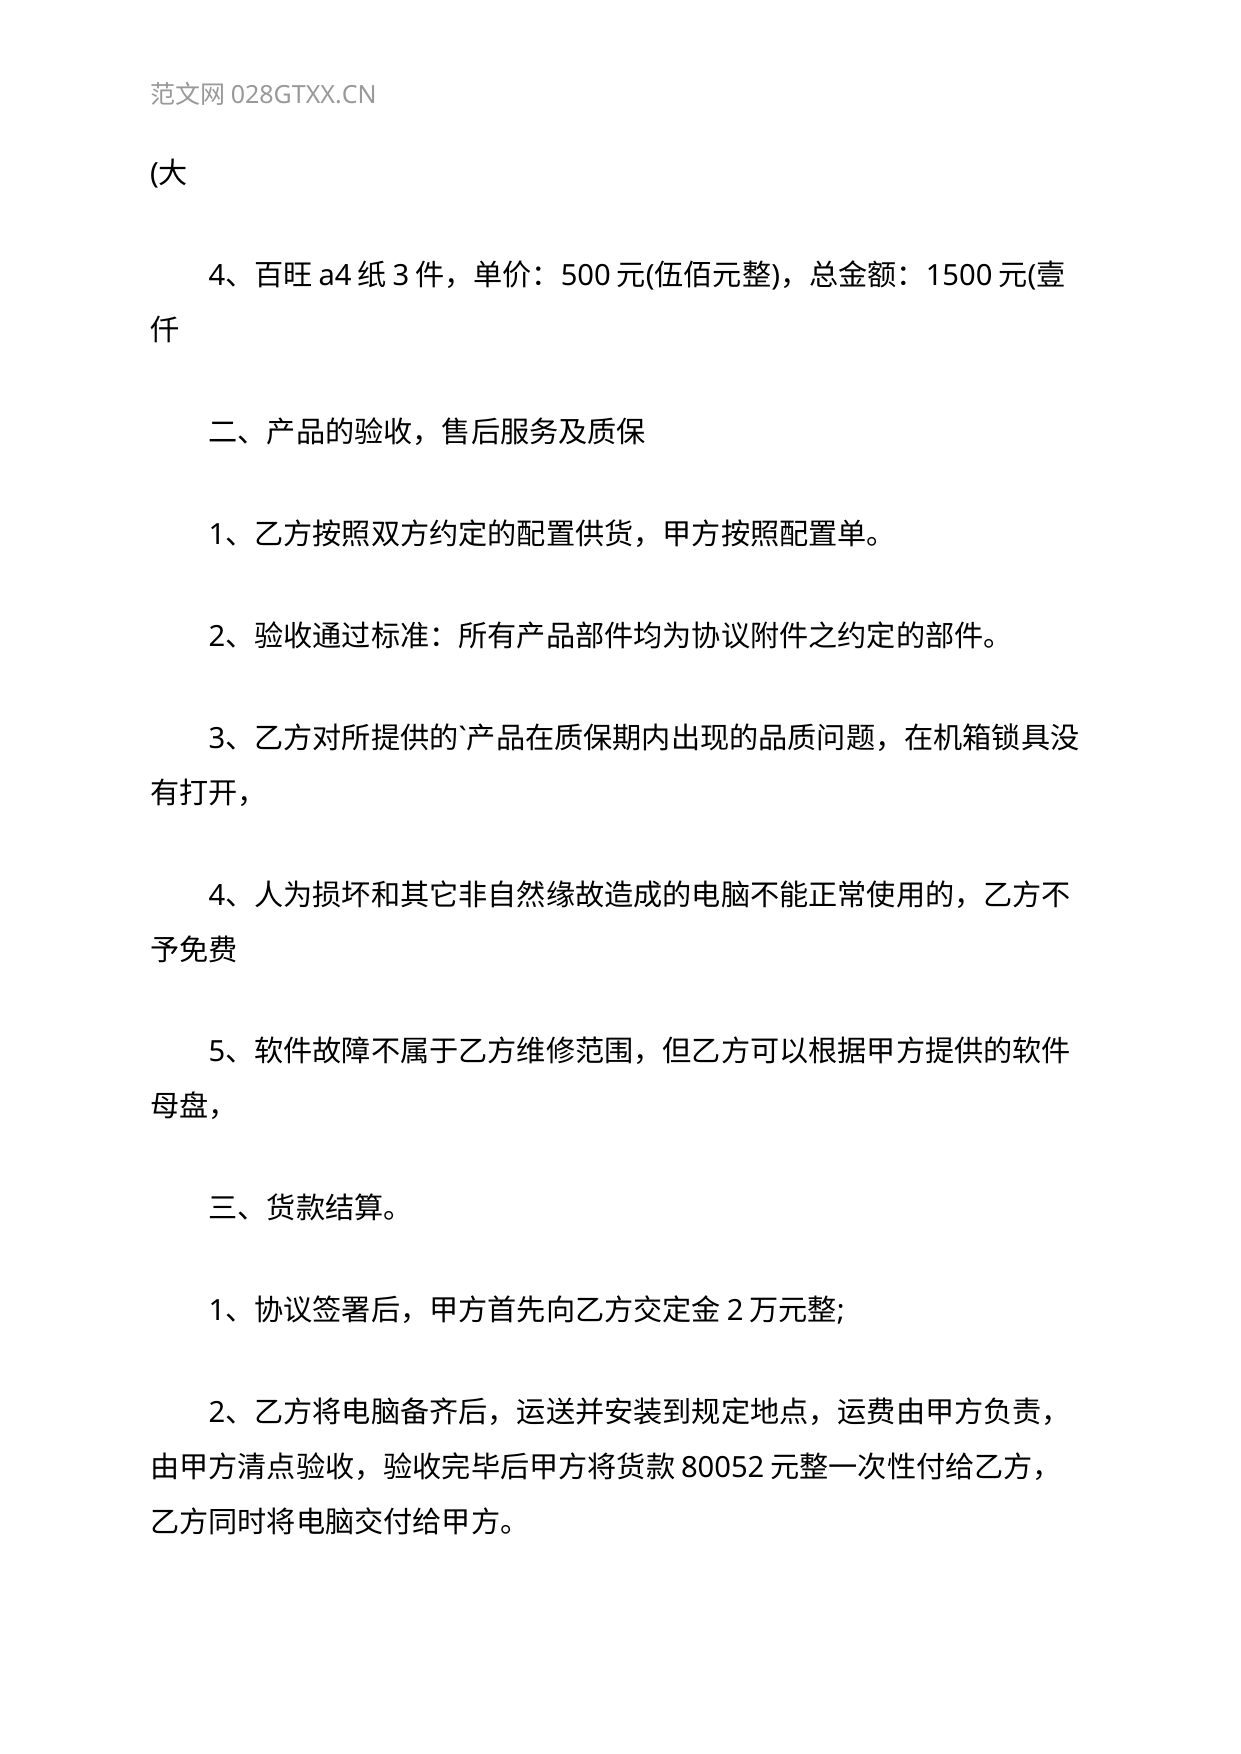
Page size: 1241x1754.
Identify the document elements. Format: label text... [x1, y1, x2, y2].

text 三、货款结算。 [150, 1185, 1090, 1227]
text 2、验收通过标准：所有产品部件均为协议附件之约定的部件。 [150, 612, 1090, 655]
text 二、产品的验收，售后服务及质保 [150, 409, 1090, 451]
text 2、乙方将电脑备齐后，运送并安装到规定地点，运费由甲方负责，由甲方清点验收，验收完毕后甲方将货款80052元整一次性付给乙方，乙方同时将电脑交付给甲方。 [150, 1388, 1090, 1541]
text 1、协议签署后，甲方首先向乙方交定金2万元整; [150, 1287, 1090, 1329]
text 4、人为损坏和其它非自然缘故造成的电脑不能正常使用的，乙方不予免费 [150, 871, 1090, 968]
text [150, 150, 1090, 192]
text 4、百旺a4纸3件，单价：500元(伍佰元整)，总金额：1500元(壹仟 [150, 252, 1090, 349]
text 3、乙方对所提供的`产品在质保期内出现的品质问题，在机箱锁具没有打开， [150, 714, 1090, 812]
text 5、软件故障不属于乙方维修范围，但乙方可以根据甲方提供的软件母盘， [150, 1028, 1090, 1125]
text 1、乙方按照双方约定的配置供货，甲方按照配置单。 [150, 511, 1090, 553]
